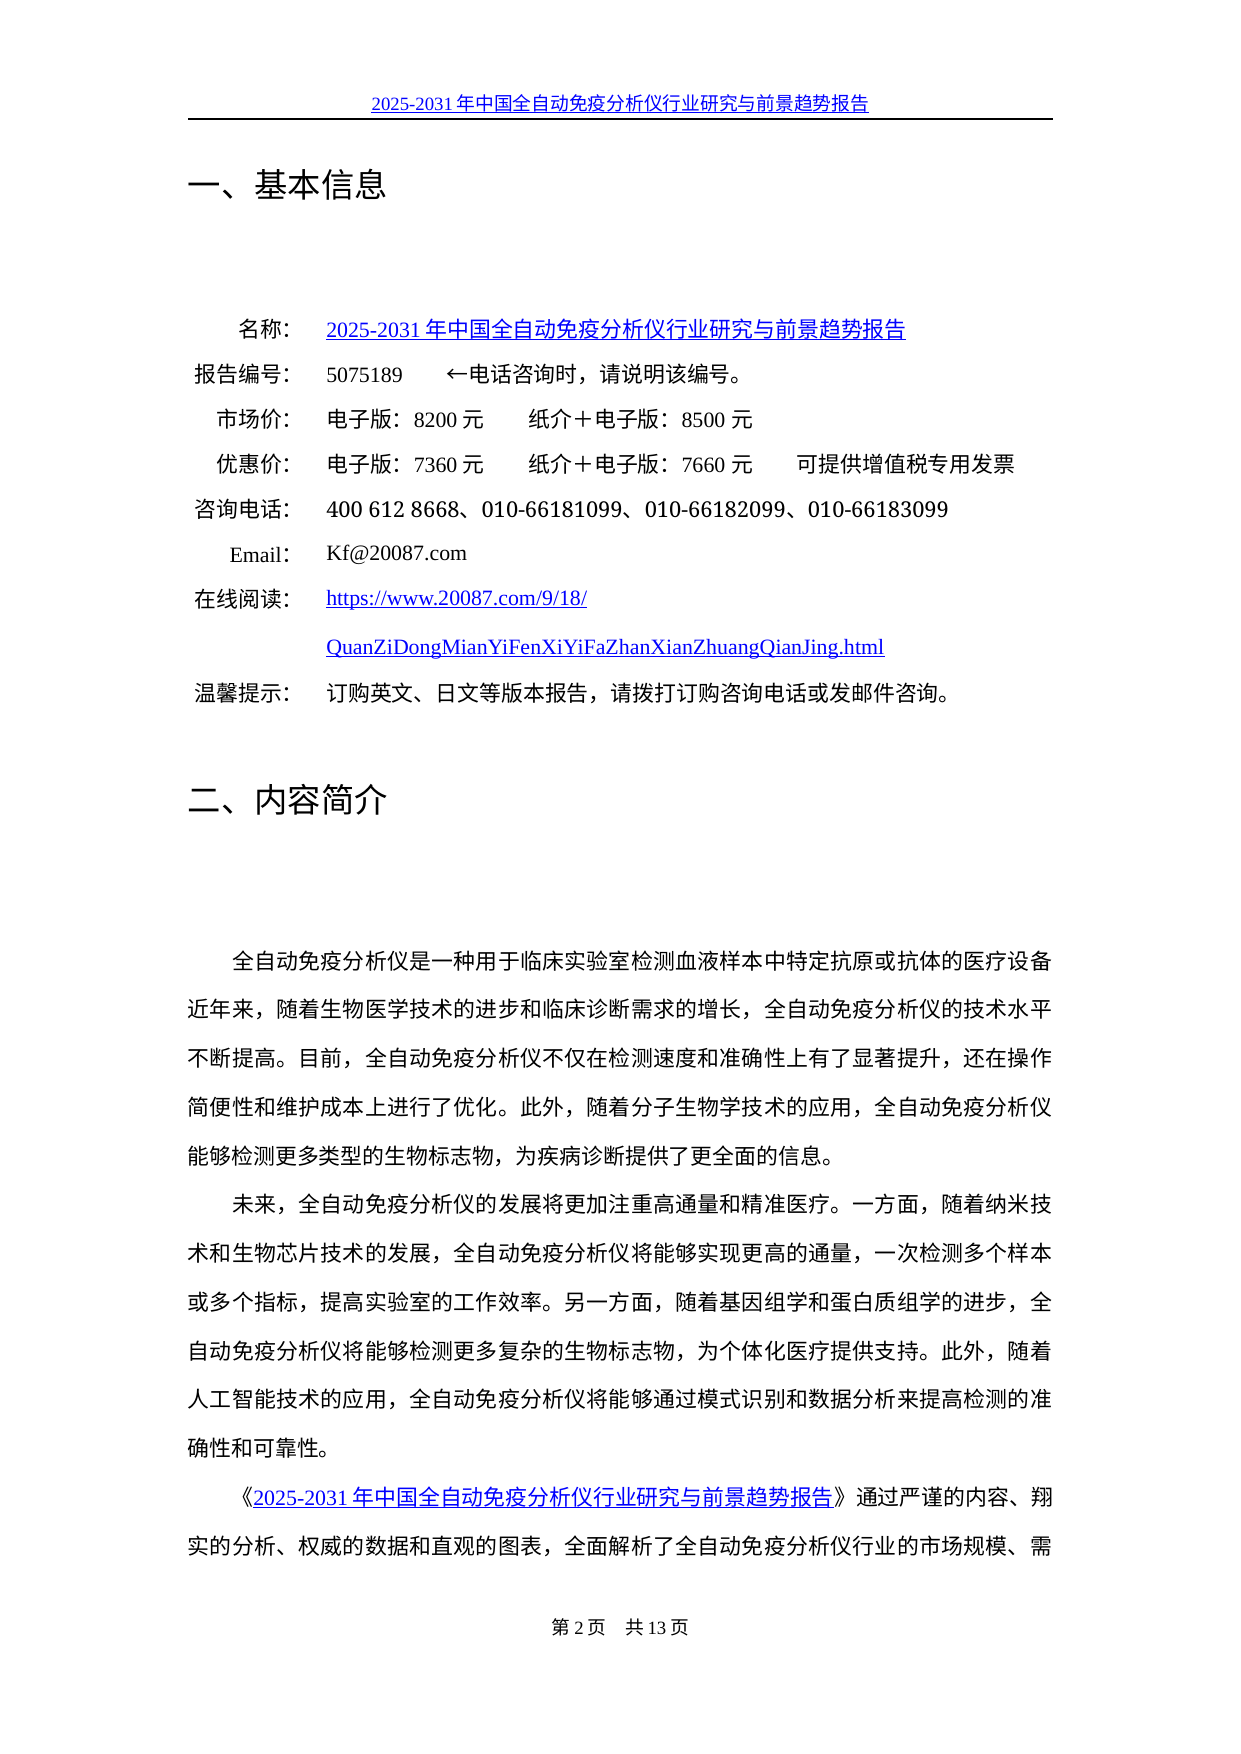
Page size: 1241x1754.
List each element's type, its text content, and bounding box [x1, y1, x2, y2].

table_header 2025-2031年中国全自动免疫分析仪行业研究与前景趋势报告 [315, 312, 1073, 357]
table_cell 订购英文、日文等版本报告，请拨打订购咨询电话或发邮件咨询。 [315, 675, 1073, 720]
title 二、内容简介 [187, 766, 1053, 831]
table_cell 电子版：7360 元 纸介＋电子版：7660 元 可提供增值税专用发票 [315, 447, 1073, 492]
table_cell 优惠价： [167, 447, 315, 492]
table_cell 400 612 8668、010-66181099、010-66182099、010-66183099 [315, 492, 1073, 537]
table_cell 咨询电话： [167, 492, 315, 537]
table_cell Email： [167, 537, 315, 582]
table_cell 报告编号： [167, 357, 315, 402]
table_cell 5075189 ←电话咨询时，请说明该编号。 [315, 357, 1073, 402]
table_cell 温馨提示： [167, 675, 315, 720]
table_header 名称： [167, 312, 315, 357]
title 一、基本信息 [187, 150, 1053, 215]
table_cell [315, 582, 1073, 675]
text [187, 943, 1053, 1561]
table_cell 电子版：8200 元 纸介＋电子版：8500 元 [315, 402, 1073, 447]
table_cell 在线阅读： [167, 582, 315, 675]
table_cell Kf@20087.com [315, 537, 1073, 582]
table_cell 市场价： [167, 402, 315, 447]
